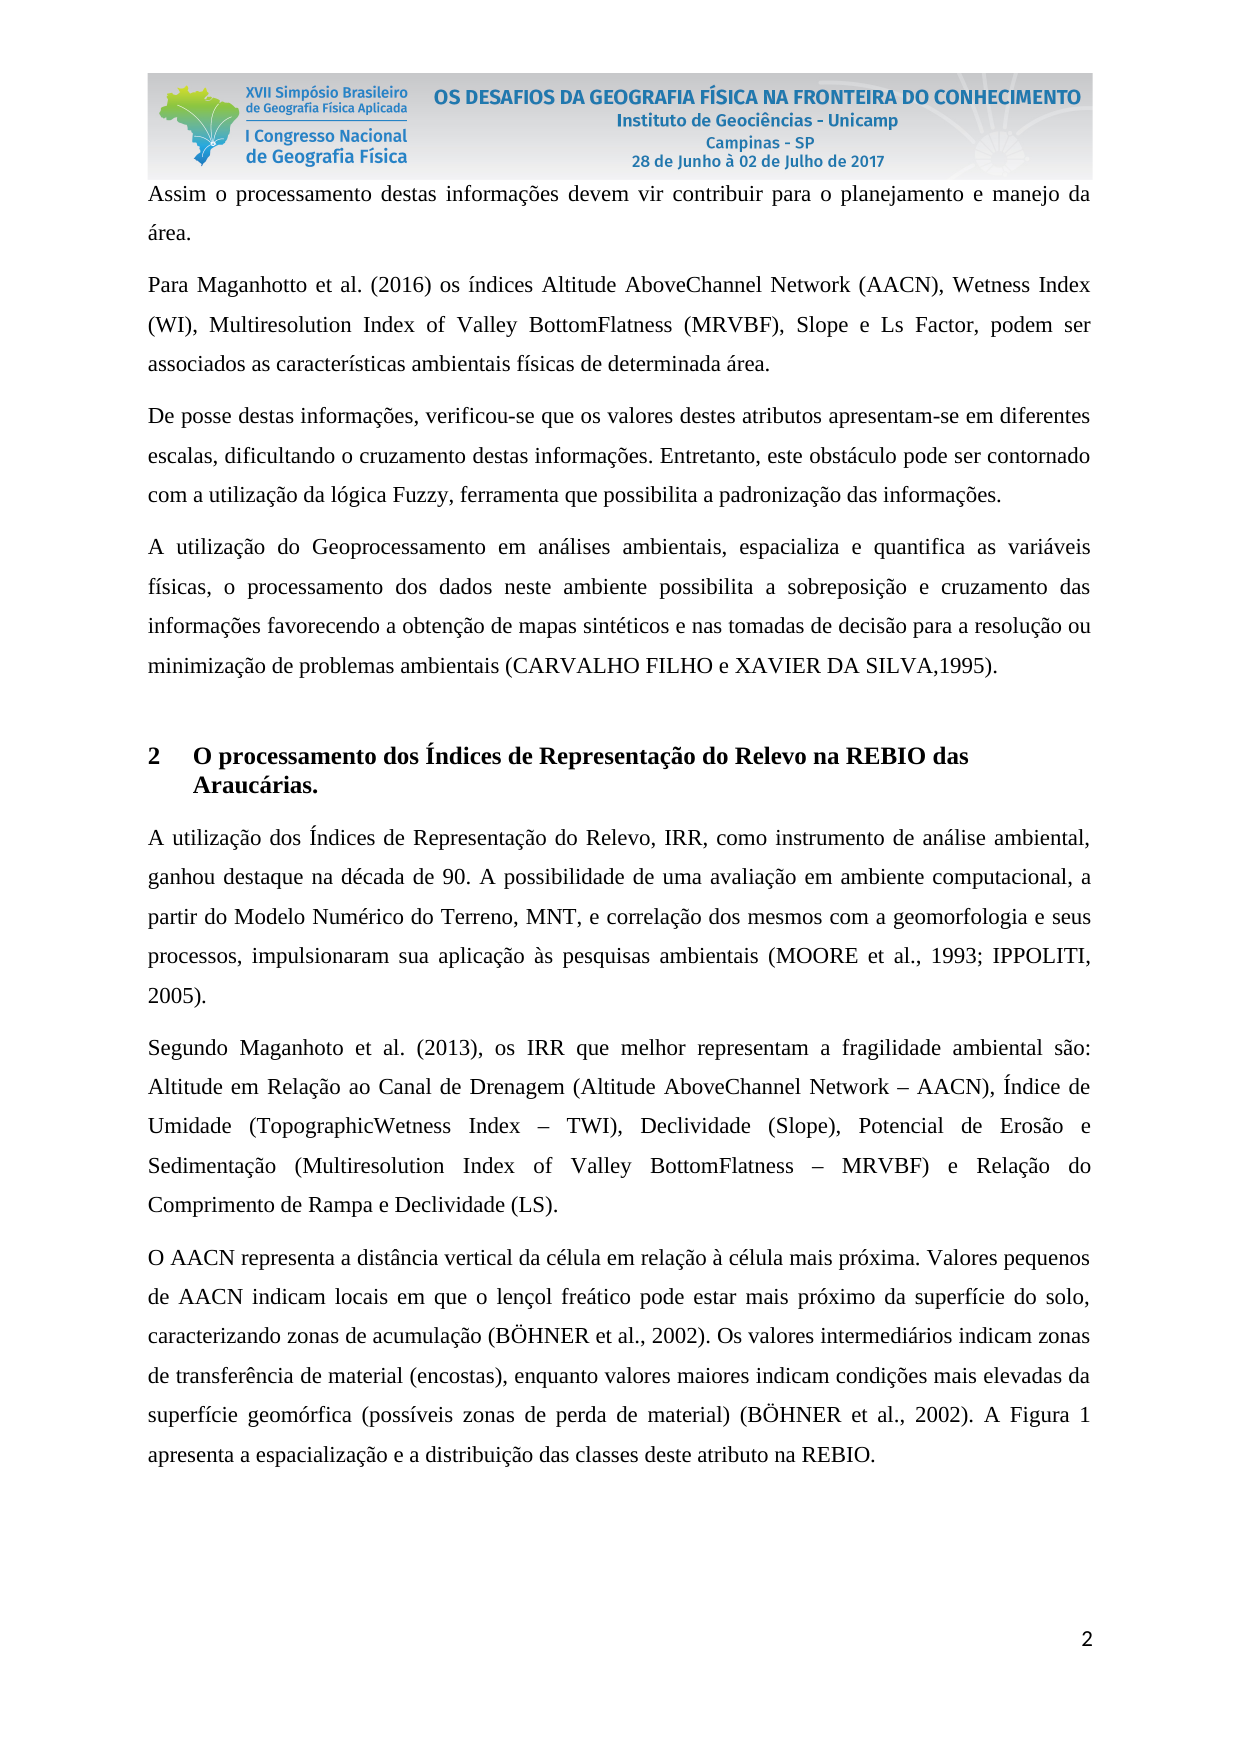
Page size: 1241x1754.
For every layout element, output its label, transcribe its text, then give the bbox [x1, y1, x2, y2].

list A utilização dos Índices de Representação do Relevo, IRR, como instrumento de análise ambiental, ganhou destaque na década de 90. A possibilidade de uma avaliação em ambiente computacional, a partir do Modelo Numérico do Terreno, MNT, e correlação dos mesmos com a geomorfologia e seus processos, impulsionaram sua aplicação às pesquisas ambientais (MOORE et al., 1993; IPPOLITI, 2005). [148, 824, 1092, 1008]
list Para Maganhotto et al. (2016) os índices Altitude AboveChannel Network (AACN), Wetness Index (WI), Multiresolution Index of Valley BottomFlatness (MRVBF), Slope e Ls Factor, podem ser associados as características ambientais físicas de determinada área. [148, 271, 1092, 377]
list O AACN representa a distância vertical da célula em relação à célula mais próxima. Valores pequenos de AACN indicam locais em que o lençol freático pode estar mais próximo da superfície do solo, caracterizando zonas de acumulação (BÖHNER et al., 2002). Os valores intermediários indicam zonas de transferência de material (encostas), enquanto valores maiores indicam condições mais elevadas da superfície geomórfica (possíveis zonas de perda de material) (BÖHNER et al., 2002). A Figura 1 apresenta a espacialização e a distribuição das classes deste atributo na REBIO. [148, 1243, 1092, 1467]
list A utilização do Geoprocessamento em análises ambientais, espacializa e quantifica as variáveis físicas, o processamento dos dados neste ambiente possibilita a sobreposição e cruzamento das informações favorecendo a obtenção de mapas sintéticos e nas tomadas de decisão para a resolução ou minimização de problemas ambientais (CARVALHO FILHO e XAVIER DA SILVA,1995). [148, 533, 1092, 678]
list De posse destas informações, verificou-se que os valores destes atributos apresentam-se em diferentes escalas, dificultando o cruzamento destas informações. Entretanto, este obstáculo pode ser contornado com a utilização da lógica Fuzzy, ferramenta que possibilita a padronização das informações. [148, 402, 1092, 508]
picture [147, 73, 1093, 180]
list Segundo Maganhoto et al. (2013), os IRR que melhor representam a fragilidade ambiental são: Altitude em Relação ao Canal de Drenagem (Altitude AboveChannel Network – AACN), Índice de Umidade (TopographicWetness Index – TWI), Declividade (Slope), Potencial de Erosão e Sedimentação (Multiresolution Index of Valley BottomFlatness – MRVBF) e Relação do Comprimento de Rampa e Declividade (LS). [148, 1034, 1092, 1218]
subtitle O processamento dos Índices de Representação do Relevo na REBIO das Araucárias. [148, 741, 1092, 799]
